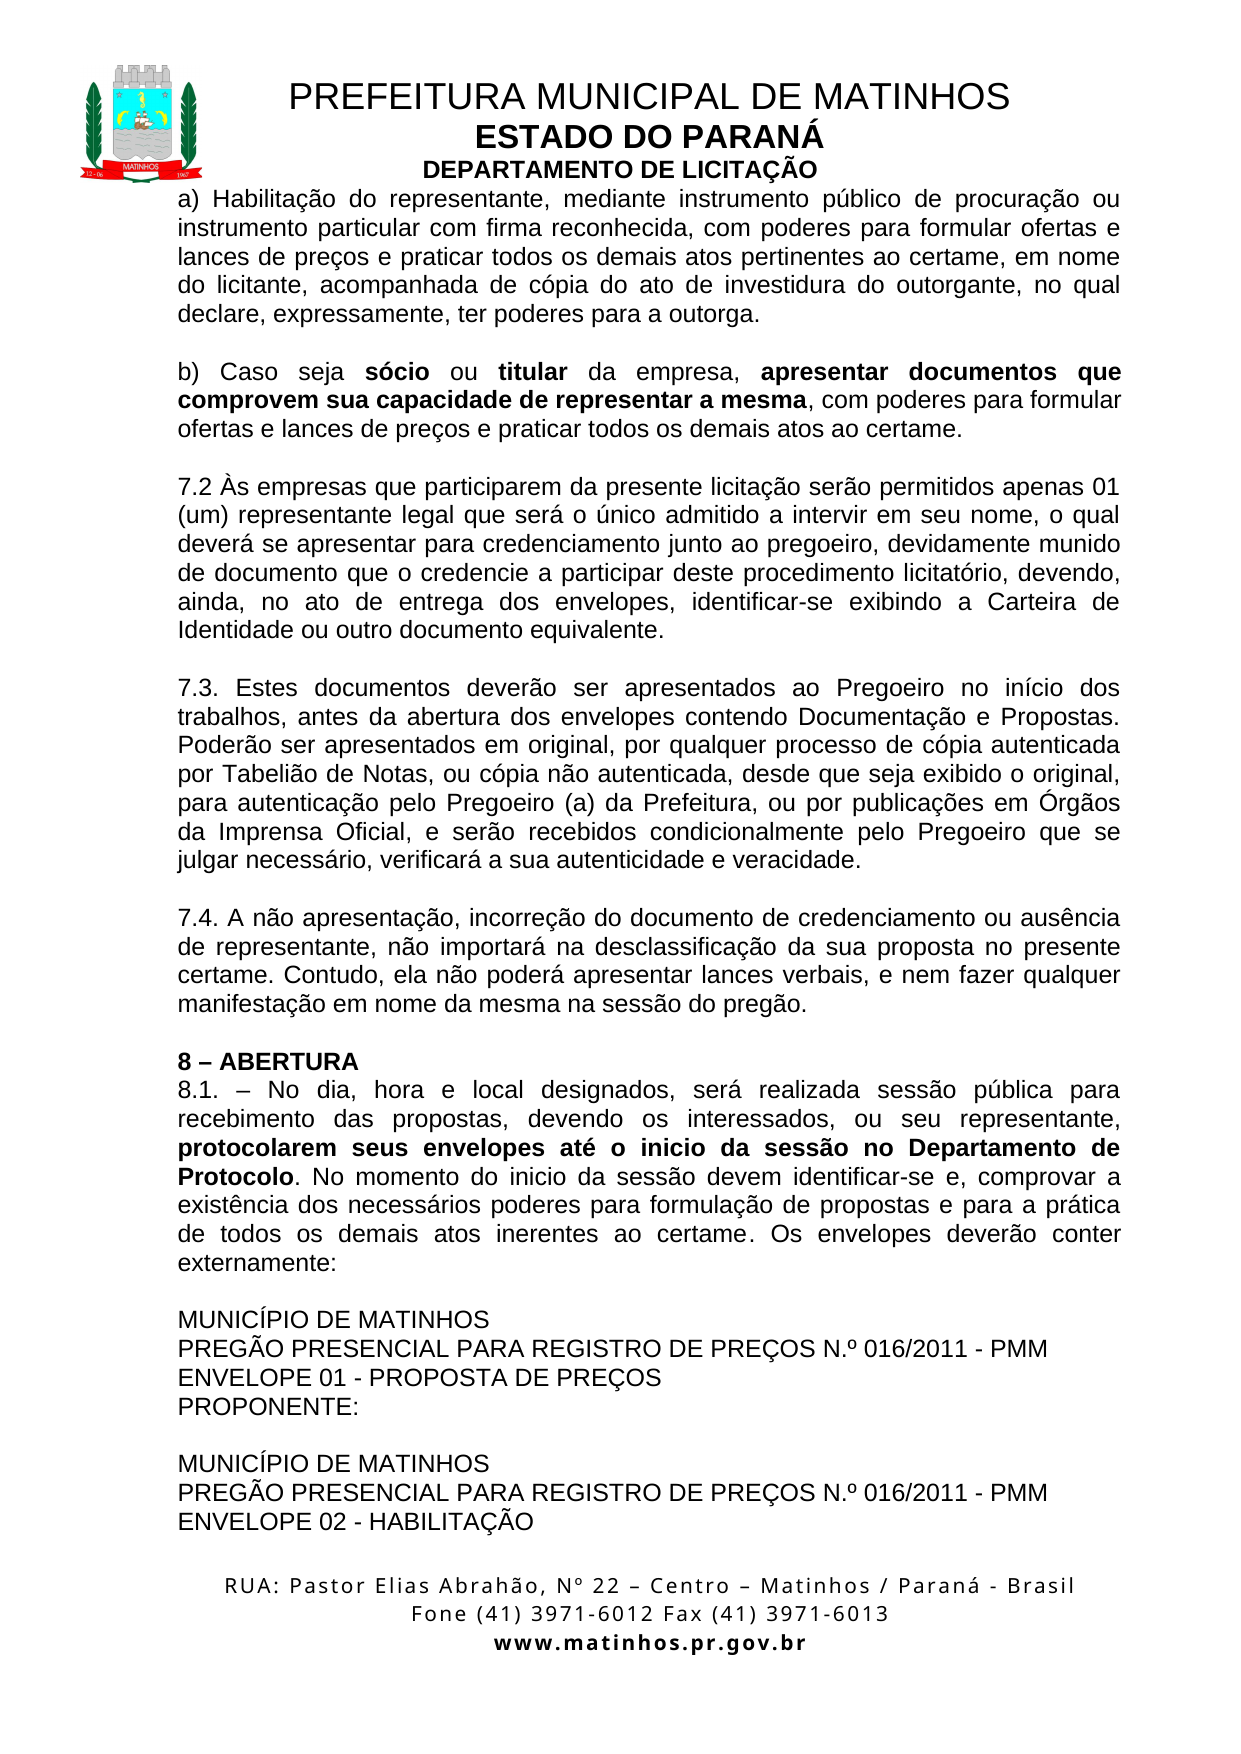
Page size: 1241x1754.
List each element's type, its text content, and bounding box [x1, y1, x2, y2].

text ENVELOPE 02 - HABILITAÇÃO [177, 1507, 1122, 1535]
text 7.2 Às empresas que participarem da presente licitação serão permitidos apenas 01 (um) representante legal que será o único admitido a intervir em seu nome, o qual deverá se apresentar para credenciamento junto ao pregoeiro, devidamente munido de documento que o credencie a participar deste procedimento licitatório, devendo, ainda, no ato de entrega dos envelopes, identificar-se exibindo a Carteira de Identidade ou outro documento equivalente. [177, 472, 1122, 644]
text 8 – ABERTURA [177, 1047, 1122, 1075]
text PREGÃO PRESENCIAL PARA REGISTRO DE PREÇOS N.º 016/2011 - PMM [177, 1478, 1122, 1507]
text 7.4. A não apresentação, incorreção do documento de credenciamento ou ausência de representante, não importará na desclassificação da sua proposta no presente certame. Contudo, ela não poderá apresentar lances verbais, e nem fazer qualquer manifestação em nome da mesma na sessão do pregão. [177, 903, 1122, 1018]
picture [80, 65, 203, 183]
text 8.1. – No dia, hora e local designados, será realizada sessão pública para recebimento das propostas, devendo os interessados, ou seu representante, protocolarem seus envelopes até o inicio da sessão no Departamento de Protocolo. No momento do inicio da sessão devem identificar-se e, comprovar a existência dos necessários poderes para formulação de propostas e para a prática de todos os demais atos inerentes ao certame. Os envelopes deverão conter externamente: [177, 1075, 1122, 1277]
text PROPONENTE: [177, 1392, 1122, 1420]
text b) Caso seja sócio ou titular da empresa, apresentar documentos que comprovem sua capacidade de representar a mesma, com poderes para formular ofertas e lances de preços e praticar todos os demais atos ao certame. [177, 357, 1122, 443]
text a) Habilitação do representante, mediante instrumento público de procuração ou instrumento particular com firma reconhecida, com poderes para formular ofertas e lances de preços e praticar todos os demais atos pertinentes ao certame, em nome do licitante, acompanhada de cópia do ato de investidura do outorgante, no qual declare, expressamente, ter poderes para a outorga. [177, 184, 1122, 328]
text PREGÃO PRESENCIAL PARA REGISTRO DE PREÇOS N.º 016/2011 - PMM [177, 1334, 1122, 1363]
text MUNICÍPIO DE MATINHOS [177, 1305, 1122, 1334]
text 7.3. Estes documentos deverão ser apresentados ao Pregoeiro no início dos trabalhos, antes da abertura dos envelopes contendo Documentação e Propostas. Poderão ser apresentados em original, por qualquer processo de cópia autenticada por Tabelião de Notas, ou cópia não autenticada, desde que seja exibido o original, para autenticação pelo Pregoeiro (a) da Prefeitura, ou por publicações em Órgãos da Imprensa Oficial, e serão recebidos condicionalmente pelo Pregoeiro que se julgar necessário, verificará a sua autenticidade e veracidade. [177, 673, 1122, 874]
text ENVELOPE 01 - PROPOSTA DE PREÇOS [177, 1363, 1122, 1392]
text MUNICÍPIO DE MATINHOS [177, 1449, 1122, 1478]
